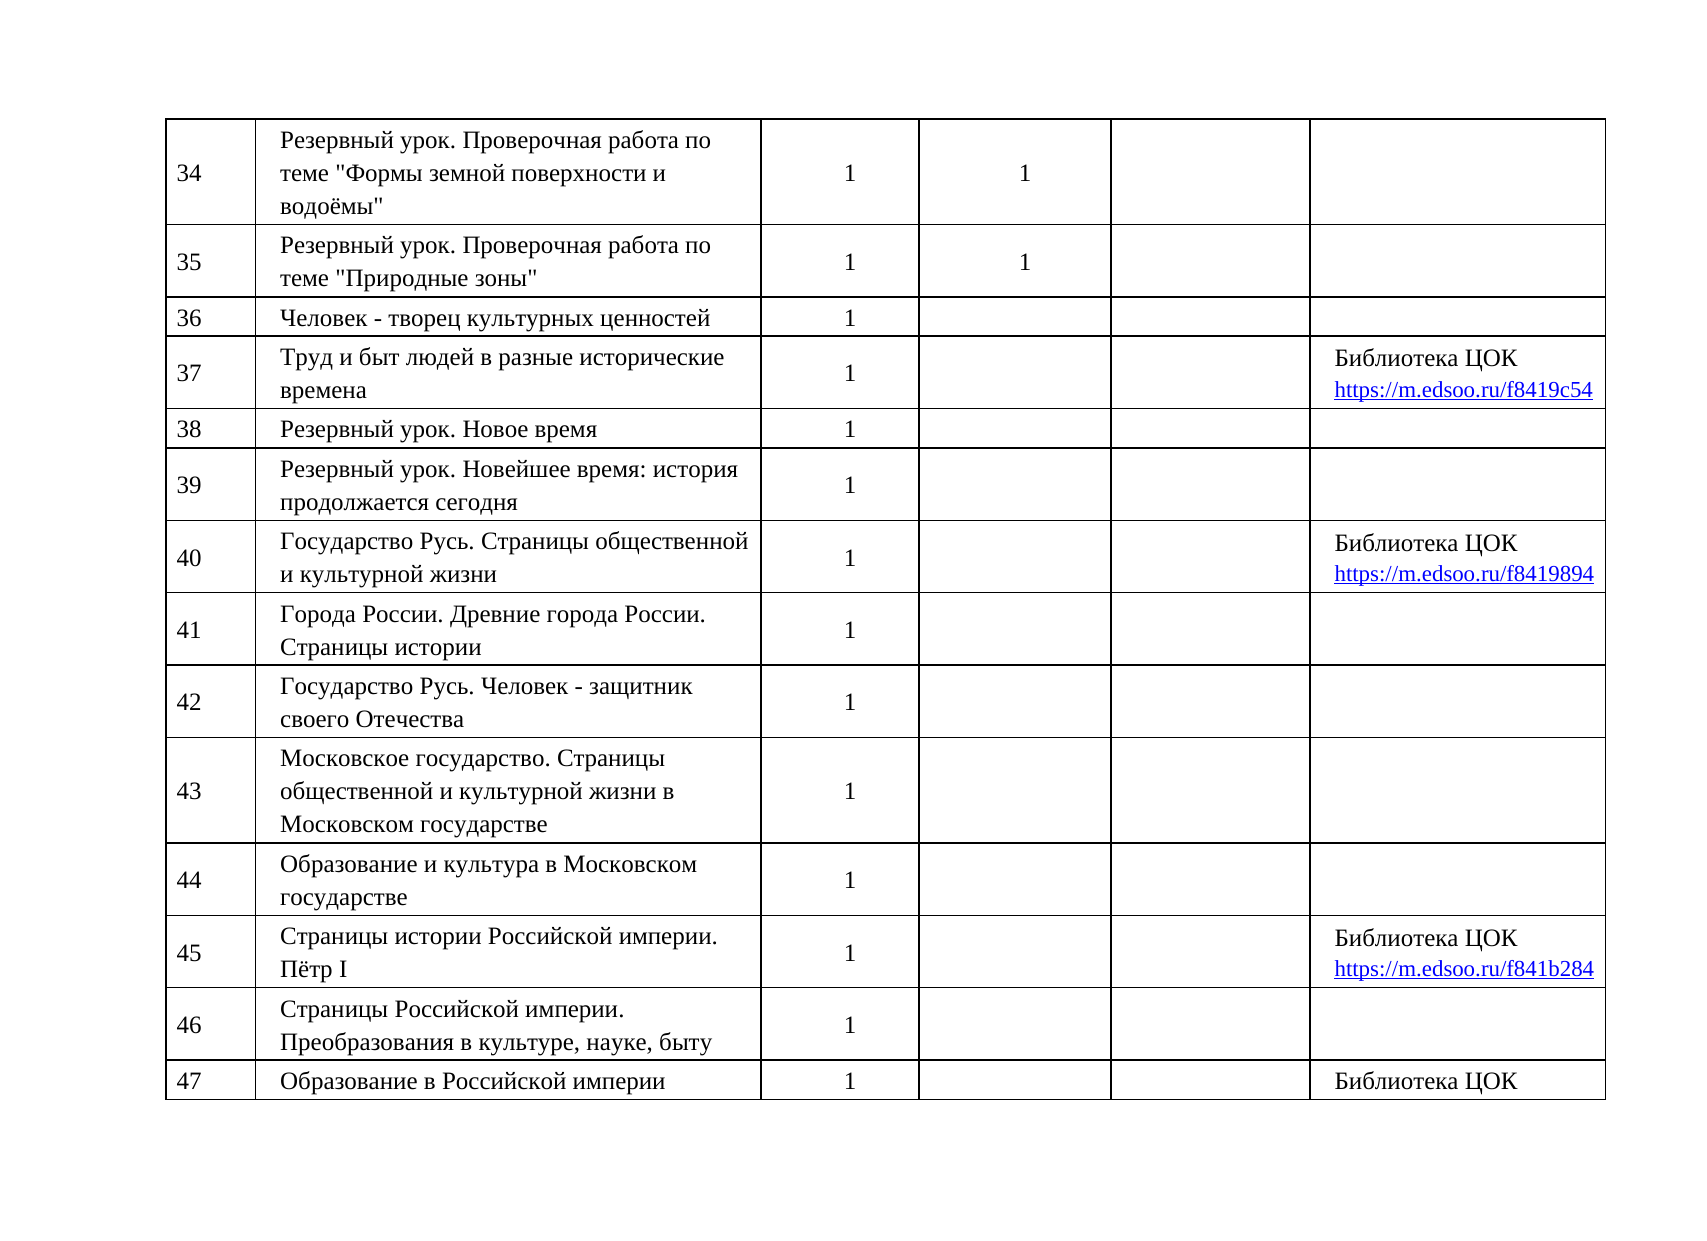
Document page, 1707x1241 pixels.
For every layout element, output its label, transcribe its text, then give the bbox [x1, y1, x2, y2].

table_cell 43 [167, 738, 255, 842]
table_cell [1311, 120, 1605, 223]
table_cell 40 [167, 521, 255, 592]
table_cell Библиотека ЦОК https://m.edsoo.ru/f8419894 [1311, 521, 1605, 592]
table_cell Резервный урок. Новейшее время: история продолжается сегодня [256, 449, 760, 519]
table_cell [1112, 1061, 1309, 1099]
table_cell 35 [167, 225, 255, 296]
table_cell 46 [167, 988, 255, 1059]
table_cell 39 [167, 449, 255, 519]
table_cell [920, 916, 1110, 987]
table_cell Образование и культура в Московском государстве [256, 844, 760, 914]
table_cell 45 [167, 916, 255, 987]
table_cell 44 [167, 844, 255, 914]
table_cell [1112, 916, 1309, 987]
table_cell [1311, 666, 1605, 737]
table_cell 1 [762, 120, 918, 223]
table_cell 36 [167, 298, 255, 335]
table_cell 1 [762, 1061, 918, 1099]
table_cell Государство Русь. Страницы общественной и культурной жизни [256, 521, 760, 592]
table_cell [920, 337, 1110, 408]
table_cell [1311, 593, 1605, 664]
table_cell [1112, 988, 1309, 1059]
table_cell Страницы Российской империи. Преобразования в культуре, науке, быту [256, 988, 760, 1059]
table_cell [1311, 988, 1605, 1059]
table_cell [1112, 449, 1309, 519]
table_cell 1 [762, 225, 918, 296]
table_cell [920, 666, 1110, 737]
table_cell Библиотека ЦОК https://m.edsoo.ru/f8419c54 [1311, 337, 1605, 408]
table_cell [1311, 298, 1605, 335]
table_cell [920, 593, 1110, 664]
table_cell Резервный урок. Проверочная работа по теме "Природные зоны" [256, 225, 760, 296]
table_cell 1 [762, 409, 918, 447]
table_cell 1 [762, 666, 918, 737]
table_cell [1112, 337, 1309, 408]
table_cell [920, 409, 1110, 447]
table_cell [1112, 666, 1309, 737]
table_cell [256, 1061, 760, 1099]
table_cell Человек - творец культурных ценностей [256, 298, 760, 335]
table_cell 1 [762, 521, 918, 592]
table_cell 1 [762, 738, 918, 842]
table_cell [1112, 298, 1309, 335]
table_cell [1112, 120, 1309, 223]
table_cell Резервный урок. Проверочная работа по теме "Формы земной поверхности и водоёмы" [256, 120, 760, 223]
table_cell 1 [762, 337, 918, 408]
table_cell [1112, 593, 1309, 664]
table_cell Государство Русь. Человек - защитник своего Отечества [256, 666, 760, 737]
table_cell 42 [167, 666, 255, 737]
table_cell 34 [167, 120, 255, 223]
table_cell 1 [762, 988, 918, 1059]
table_cell [920, 298, 1110, 335]
table_cell [920, 844, 1110, 914]
table_cell Резервный урок. Новое время [256, 409, 760, 447]
table_cell [1112, 409, 1309, 447]
table_cell [1112, 225, 1309, 296]
table_cell Города России. Древние города России. Страницы истории [256, 593, 760, 664]
table_cell 38 [167, 409, 255, 447]
table_cell [1311, 738, 1605, 842]
table_cell [920, 1061, 1110, 1099]
table_cell 1 [762, 298, 918, 335]
table_cell 37 [167, 337, 255, 408]
table_cell Московское государство. Страницы общественной и культурной жизни в Московском государстве [256, 738, 760, 842]
table_cell Библиотека ЦОК https://m.edsoo.ru/f841b284 [1311, 916, 1605, 987]
table_cell [920, 449, 1110, 519]
table_cell [1311, 225, 1605, 296]
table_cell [1311, 1061, 1605, 1099]
table_cell Труд и быт людей в разные исторические времена [256, 337, 760, 408]
table_cell 1 [920, 225, 1110, 296]
table_cell [1112, 521, 1309, 592]
table_cell [920, 988, 1110, 1059]
table_cell [1311, 409, 1605, 447]
table_cell [1311, 449, 1605, 519]
table_cell 41 [167, 593, 255, 664]
table_cell [920, 521, 1110, 592]
table_cell [1112, 844, 1309, 914]
table_cell [1311, 844, 1605, 914]
table_cell [1112, 738, 1309, 842]
table_cell 47 [167, 1061, 255, 1099]
table_cell 1 [920, 120, 1110, 223]
table_cell Страницы истории Российской империи. Пётр I [256, 916, 760, 987]
table_cell [920, 738, 1110, 842]
table_cell 1 [762, 916, 918, 987]
table_cell 1 [762, 449, 918, 519]
table_cell 1 [762, 593, 918, 664]
table_cell 1 [762, 844, 918, 914]
